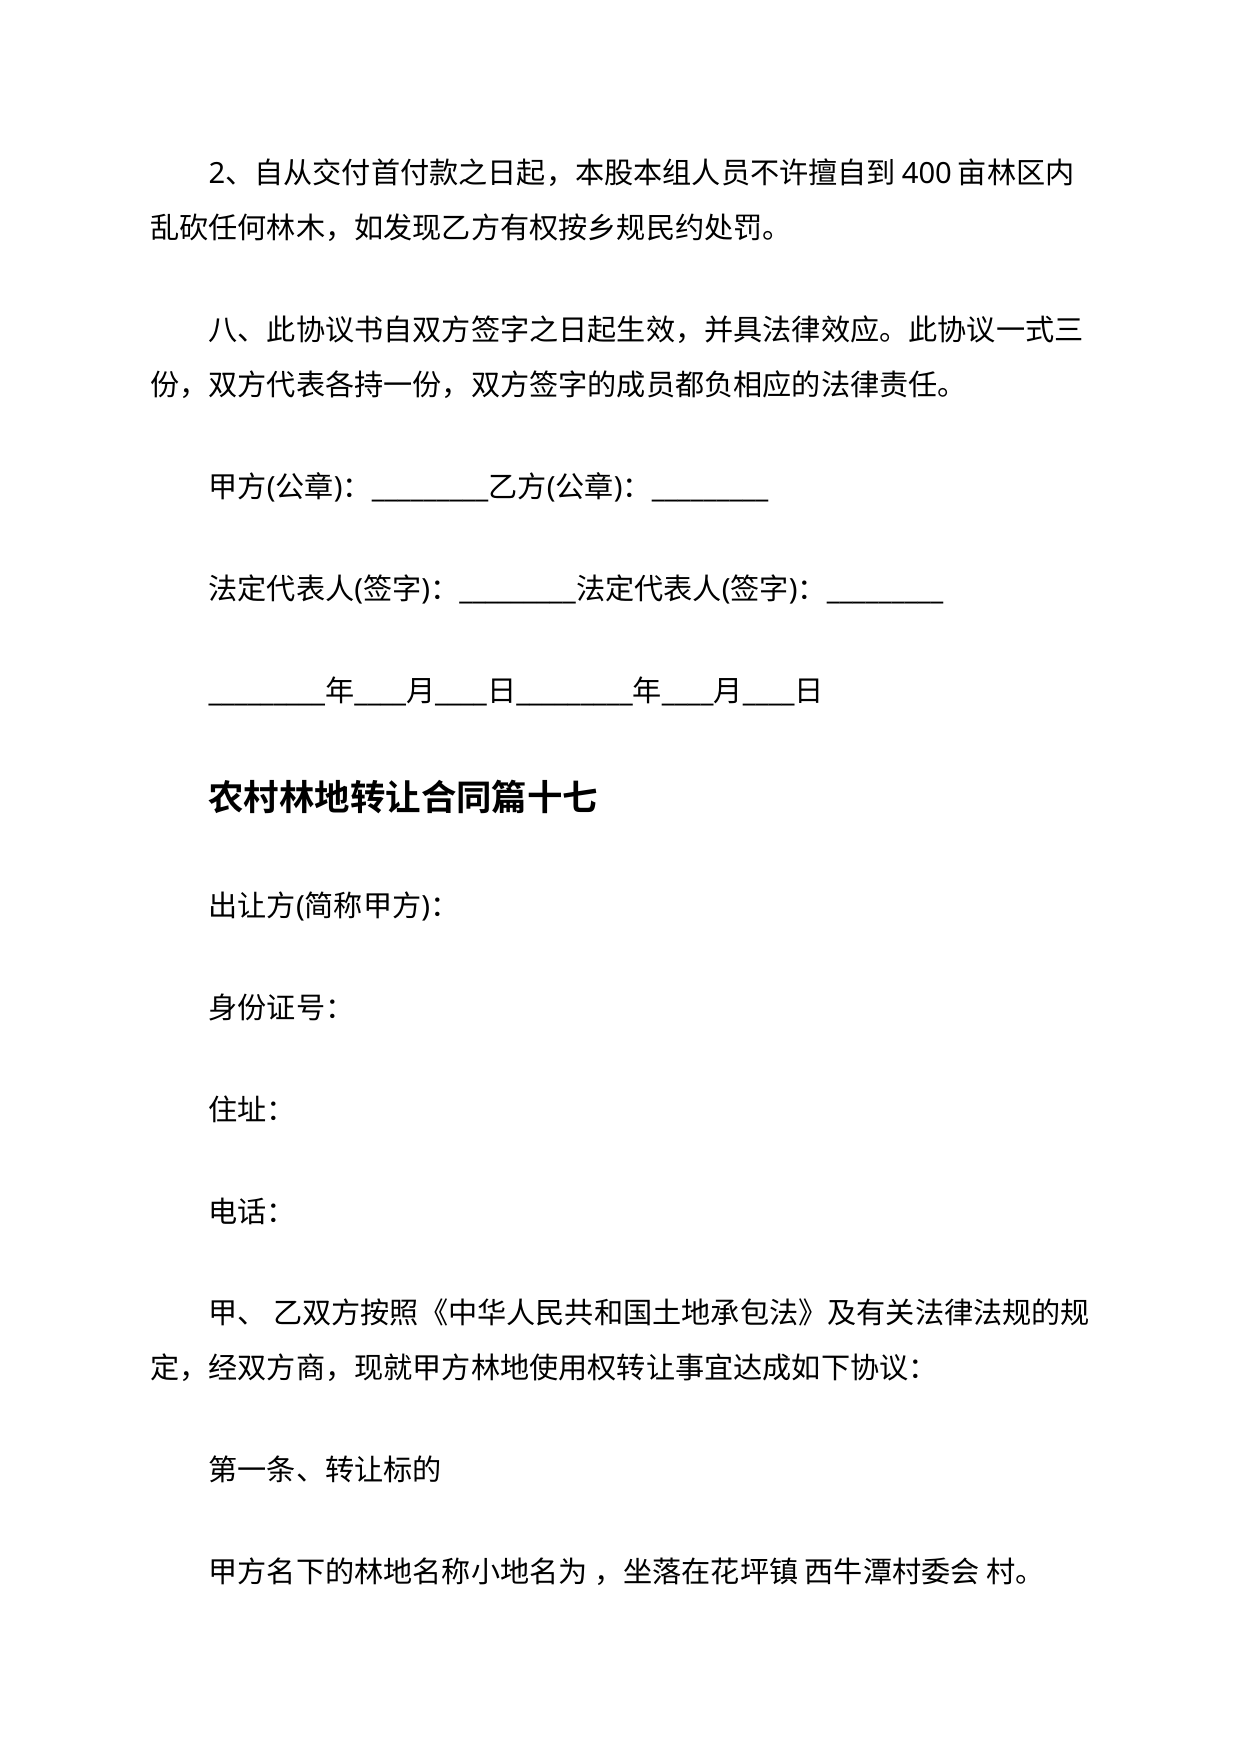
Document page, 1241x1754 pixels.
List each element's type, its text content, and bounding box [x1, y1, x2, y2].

text 身份证号： [150, 985, 1090, 1027]
text 电话： [150, 1188, 1090, 1231]
text 八、此协议书自双方签字之日起生效，并具法律效应。此协议一式三份，双方代表各持一份，双方签字的成员都负相应的法律责任。 [150, 307, 1090, 404]
text 住址： [150, 1087, 1090, 1129]
text 出让方(简称甲方)： [150, 883, 1090, 925]
text 农村林地转让合同篇十七 [150, 769, 1090, 821]
text 甲、 乙双方按照《中华人民共和国土地承包法》及有关法律法规的规定，经双方商，现就甲方林地使用权转让事宜达成如下协议： [150, 1290, 1090, 1387]
text 甲方(公章)：_________乙方(公章)：_________ [150, 463, 1090, 506]
text 法定代表人(签字)：_________法定代表人(签字)：_________ [150, 565, 1090, 608]
text 甲方名下的林地名称小地名为 ，坐落在花坪镇 西牛潭村委会 村。 [150, 1548, 1090, 1591]
text 第一条、转让标的 [150, 1447, 1090, 1489]
text 2、自从交付首付款之日起，本股本组人员不许擅自到400亩林区内乱砍任何林木，如发现乙方有权按乡规民约处罚。 [150, 150, 1090, 247]
text _________年____月____日_________年____月____日 [150, 667, 1090, 710]
